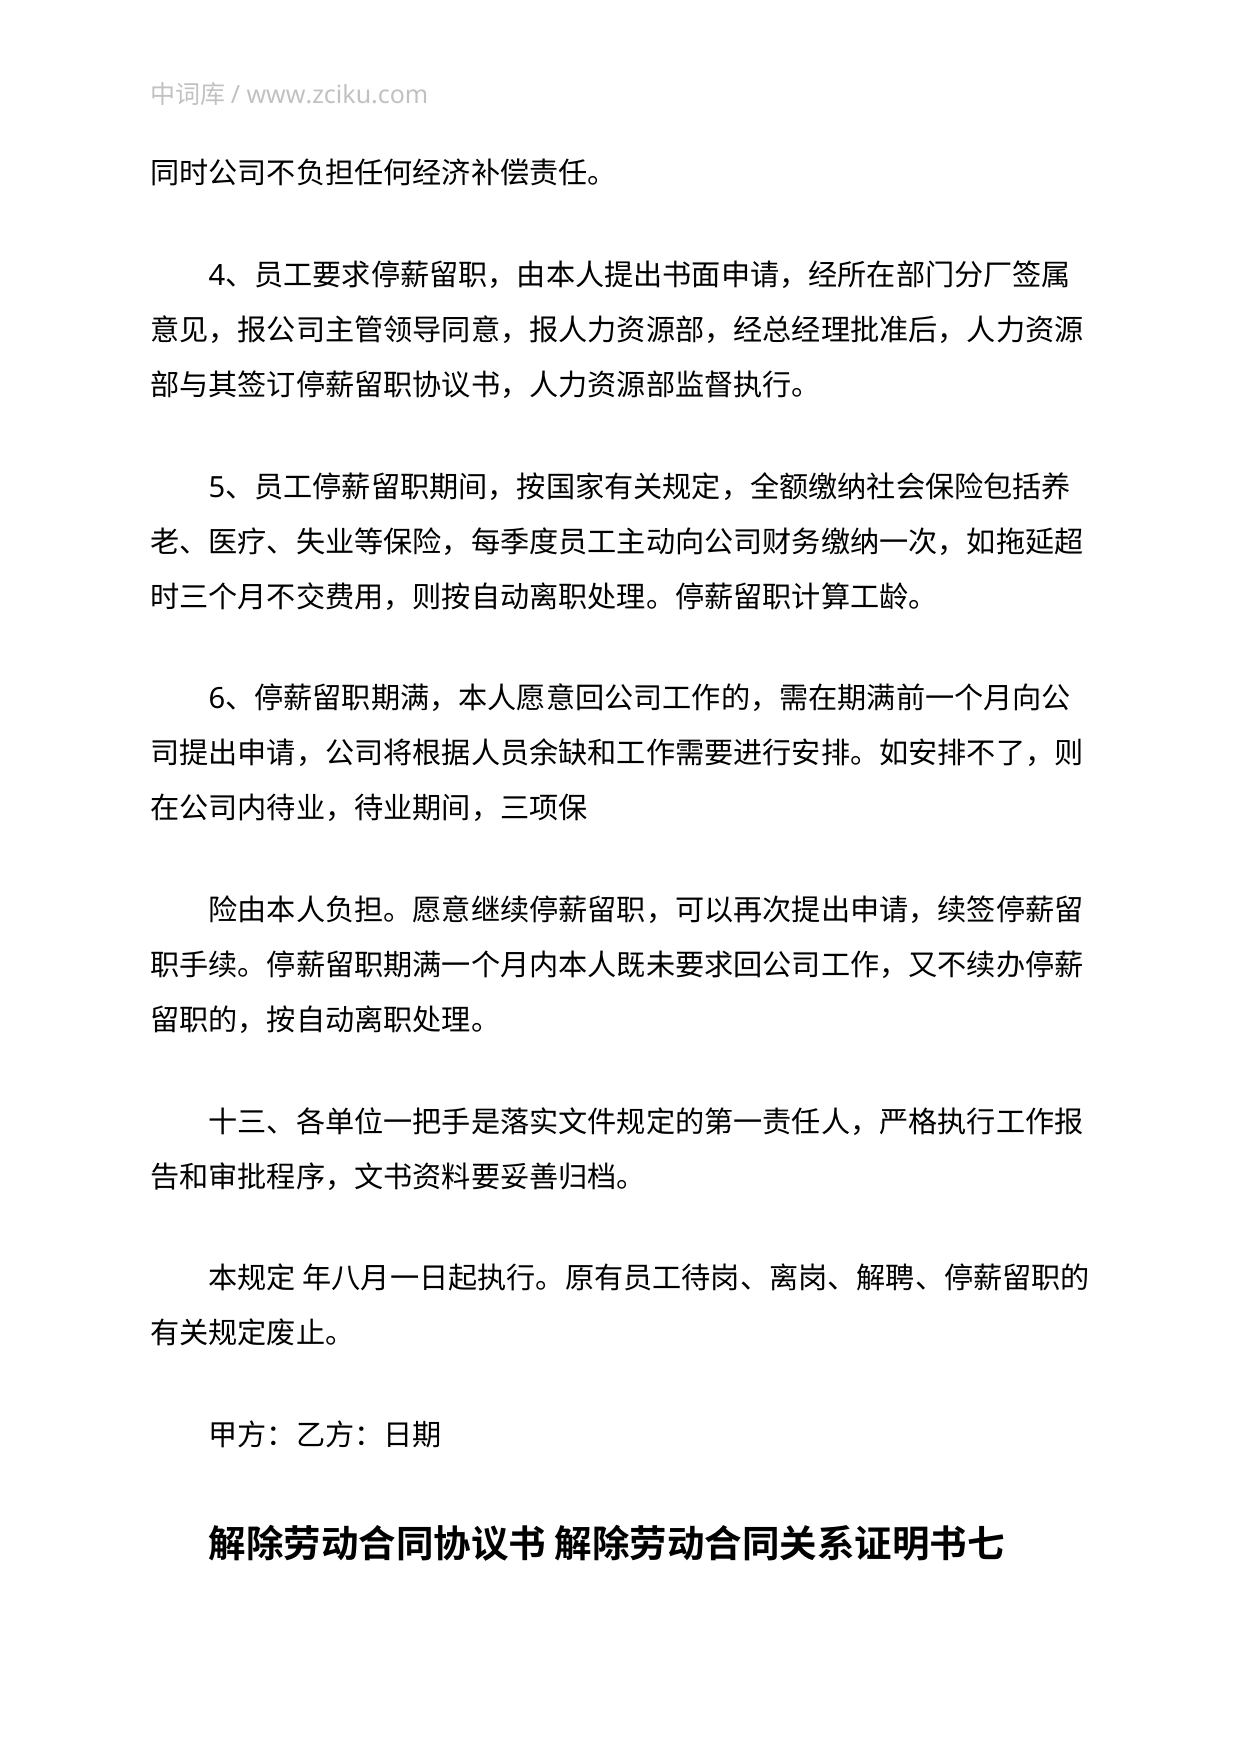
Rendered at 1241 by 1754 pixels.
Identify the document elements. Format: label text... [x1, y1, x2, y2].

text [150, 150, 1090, 192]
text 险由本人负担。愿意继续停薪留职，可以再次提出申请，续签停薪留职手续。停薪留职期满一个月内本人既未要求回公司工作，又不续办停薪留职的，按自动离职处理。 [150, 887, 1090, 1039]
text 十三、各单位一把手是落实文件规定的第一责任人，严格执行工作报告和审批程序，文书资料要妥善归档。 [150, 1098, 1090, 1196]
text 6、停薪留职期满，本人愿意回公司工作的，需在期满前一个月向公司提出申请，公司将根据人员余缺和工作需要进行安排。如安排不了，则在公司内待业，待业期间，三项保 [150, 675, 1090, 827]
text 5、员工停薪留职期间，按国家有关规定，全额缴纳社会保险包括养老、医疗、失业等保险，每季度员工主动向公司财务缴纳一次，如拖延超时三个月不交费用，则按自动离职处理。停薪留职计算工龄。 [150, 463, 1090, 616]
text 本规定 年八月一日起执行。原有员工待岗、离岗、解聘、停薪留职的有关规定废止。 [150, 1255, 1090, 1352]
text 甲方：乙方：日期 [150, 1412, 1090, 1454]
text 解除劳动合同协议书 解除劳动合同关系证明书七 [150, 1513, 1090, 1568]
text 4、员工要求停薪留职，由本人提出书面申请，经所在部门分厂签属意见，报公司主管领导同意，报人力资源部，经总经理批准后，人力资源部与其签订停薪留职协议书，人力资源部监督执行。 [150, 252, 1090, 404]
